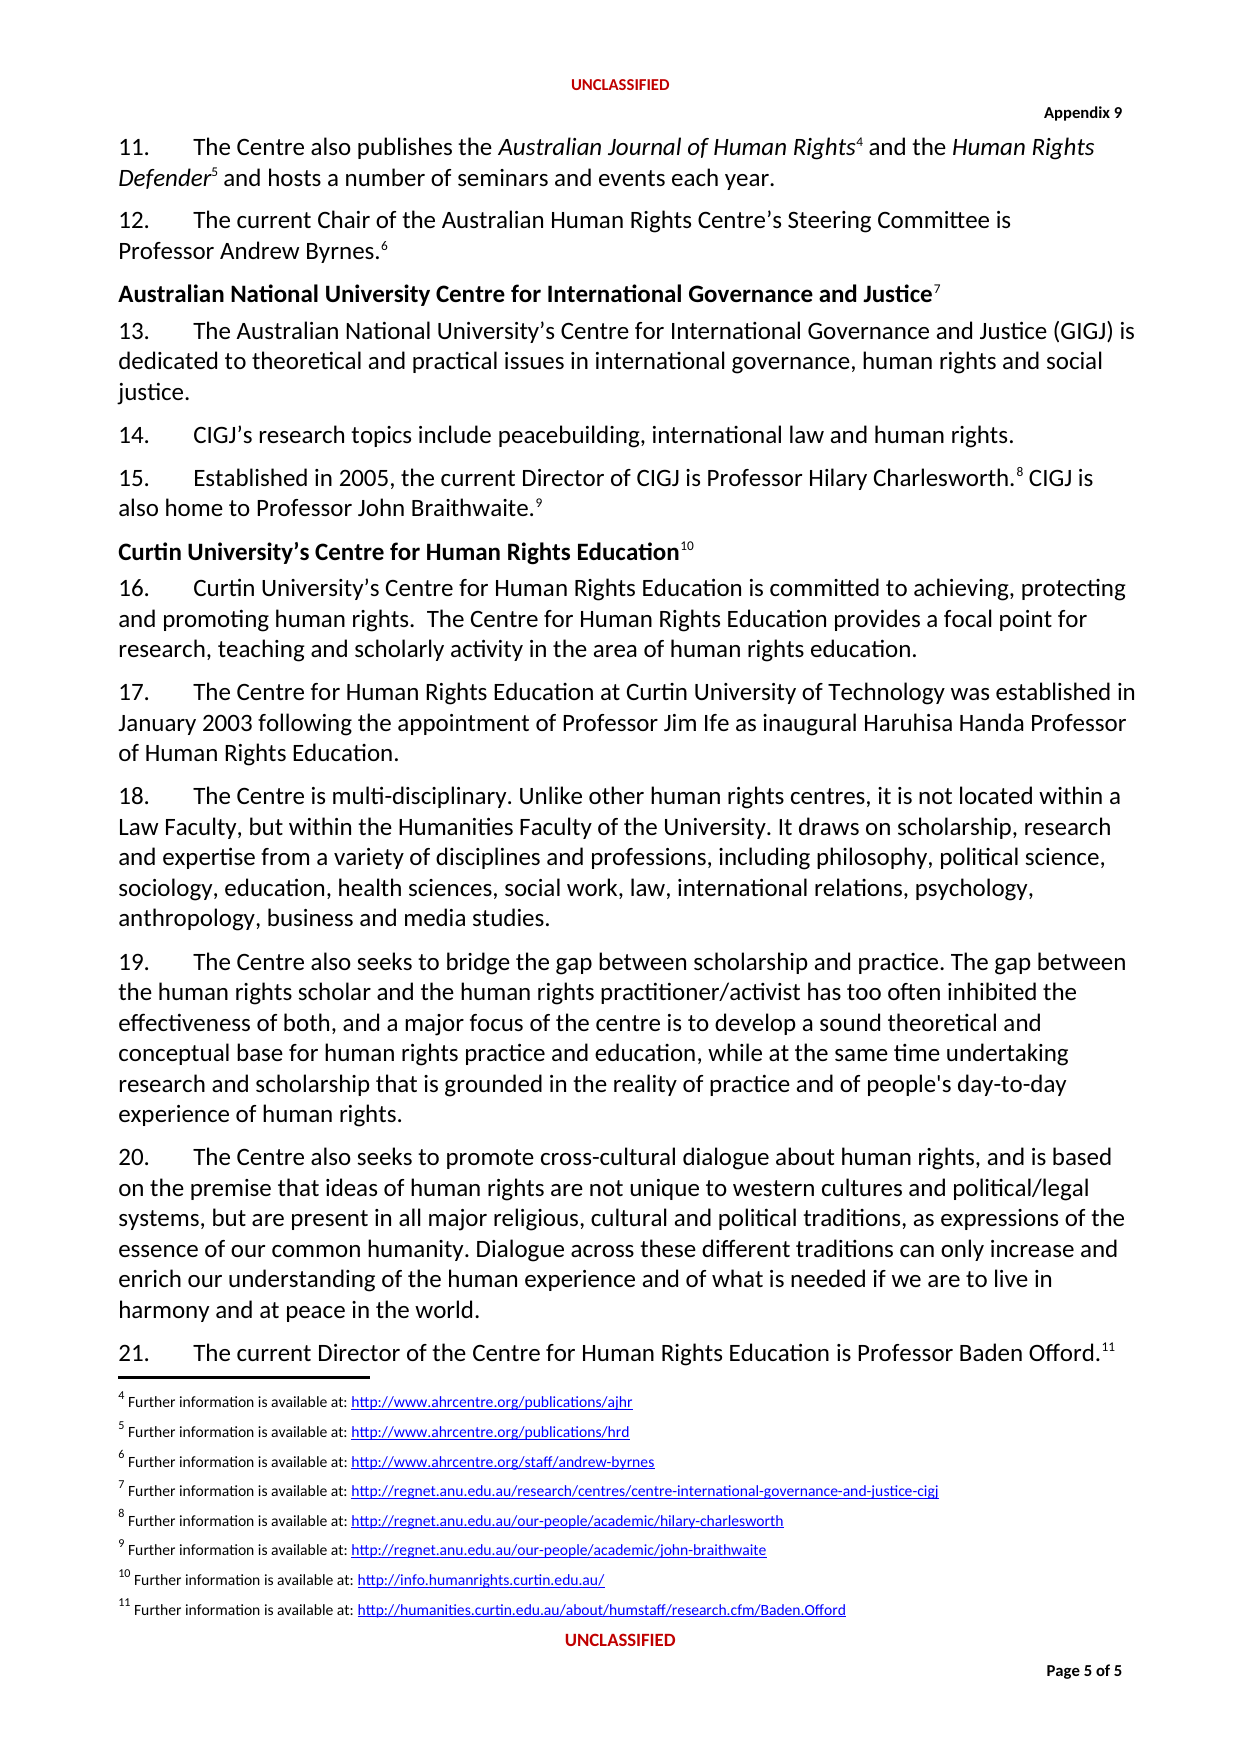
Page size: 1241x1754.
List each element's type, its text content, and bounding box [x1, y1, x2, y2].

subtitle Australian National University Centre for International Governance and Justice [118, 278, 1122, 309]
text The current Chair of the Australian Human Rights Centre’s Steering Committee is Professor Andrew Byrnes. [118, 205, 1137, 266]
text Curtin University’s Centre for Human Rights Education is committed to achieving, protecting and promoting human rights. The Centre for Human Rights Education provides a focal point for research, teaching and scholarly activity in the area of human rights education. [118, 572, 1137, 664]
text The Centre also publishes the Australian Journal of Human Rights and the Human Rights Defender and hosts a number of seminars and events each year. [118, 131, 1137, 192]
text The Centre also seeks to promote cross-cultural dialogue about human rights, and is based on the premise that ideas of human rights are not unique to western cultures and political/legal systems, but are present in all major religious, cultural and political traditions, as expressions of the essence of our common humanity. Dialogue across these different traditions can only increase and enrich our understanding of the human experience and of what is needed if we are to live in harmony and at peace in the world. [118, 1141, 1137, 1324]
text The Centre is multi-disciplinary. Unlike other human rights centres, it is not located within a Law Faculty, but within the Humanities Faculty of the University. It draws on scholarship, research and expertise from a variety of disciplines and professions, including philosophy, political science, sociology, education, health sciences, social work, law, international relations, psychology, anthropology, business and media studies. [118, 781, 1137, 933]
text The Centre for Human Rights Education at Curtin University of Technology was established in January 2003 following the appointment of Professor Jim Ife as inaugural Haruhisa Handa Professor of Human Rights Education. [118, 676, 1137, 768]
text The current Director of the Centre for Human Rights Education is Professor Baden Offord. [118, 1337, 1137, 1367]
text The Centre also seeks to bridge the gap between scholarship and practice. The gap between the human rights scholar and the human rights practitioner/activist has too often inhibited the effectiveness of both, and a major focus of the centre is to develop a sound theoretical and conceptual base for human rights practice and education, while at the same time undertaking research and scholarship that is grounded in the reality of practice and of people's day-to-day experience of human rights. [118, 946, 1137, 1129]
text Established in 2005, the current Director of CIGJ is Professor Hilary Charlesworth. CIGJ is also home to Professor John Braithwaite. [118, 462, 1137, 523]
text The Australian National University’s Centre for International Governance and Justice (GIGJ) is dedicated to theoretical and practical issues in international governance, human rights and social justice. [118, 315, 1137, 407]
text CIGJ’s research topics include peacebuilding, international law and human rights. [118, 419, 1137, 449]
subtitle Curtin University’s Centre for Human Rights Education [118, 536, 1122, 566]
